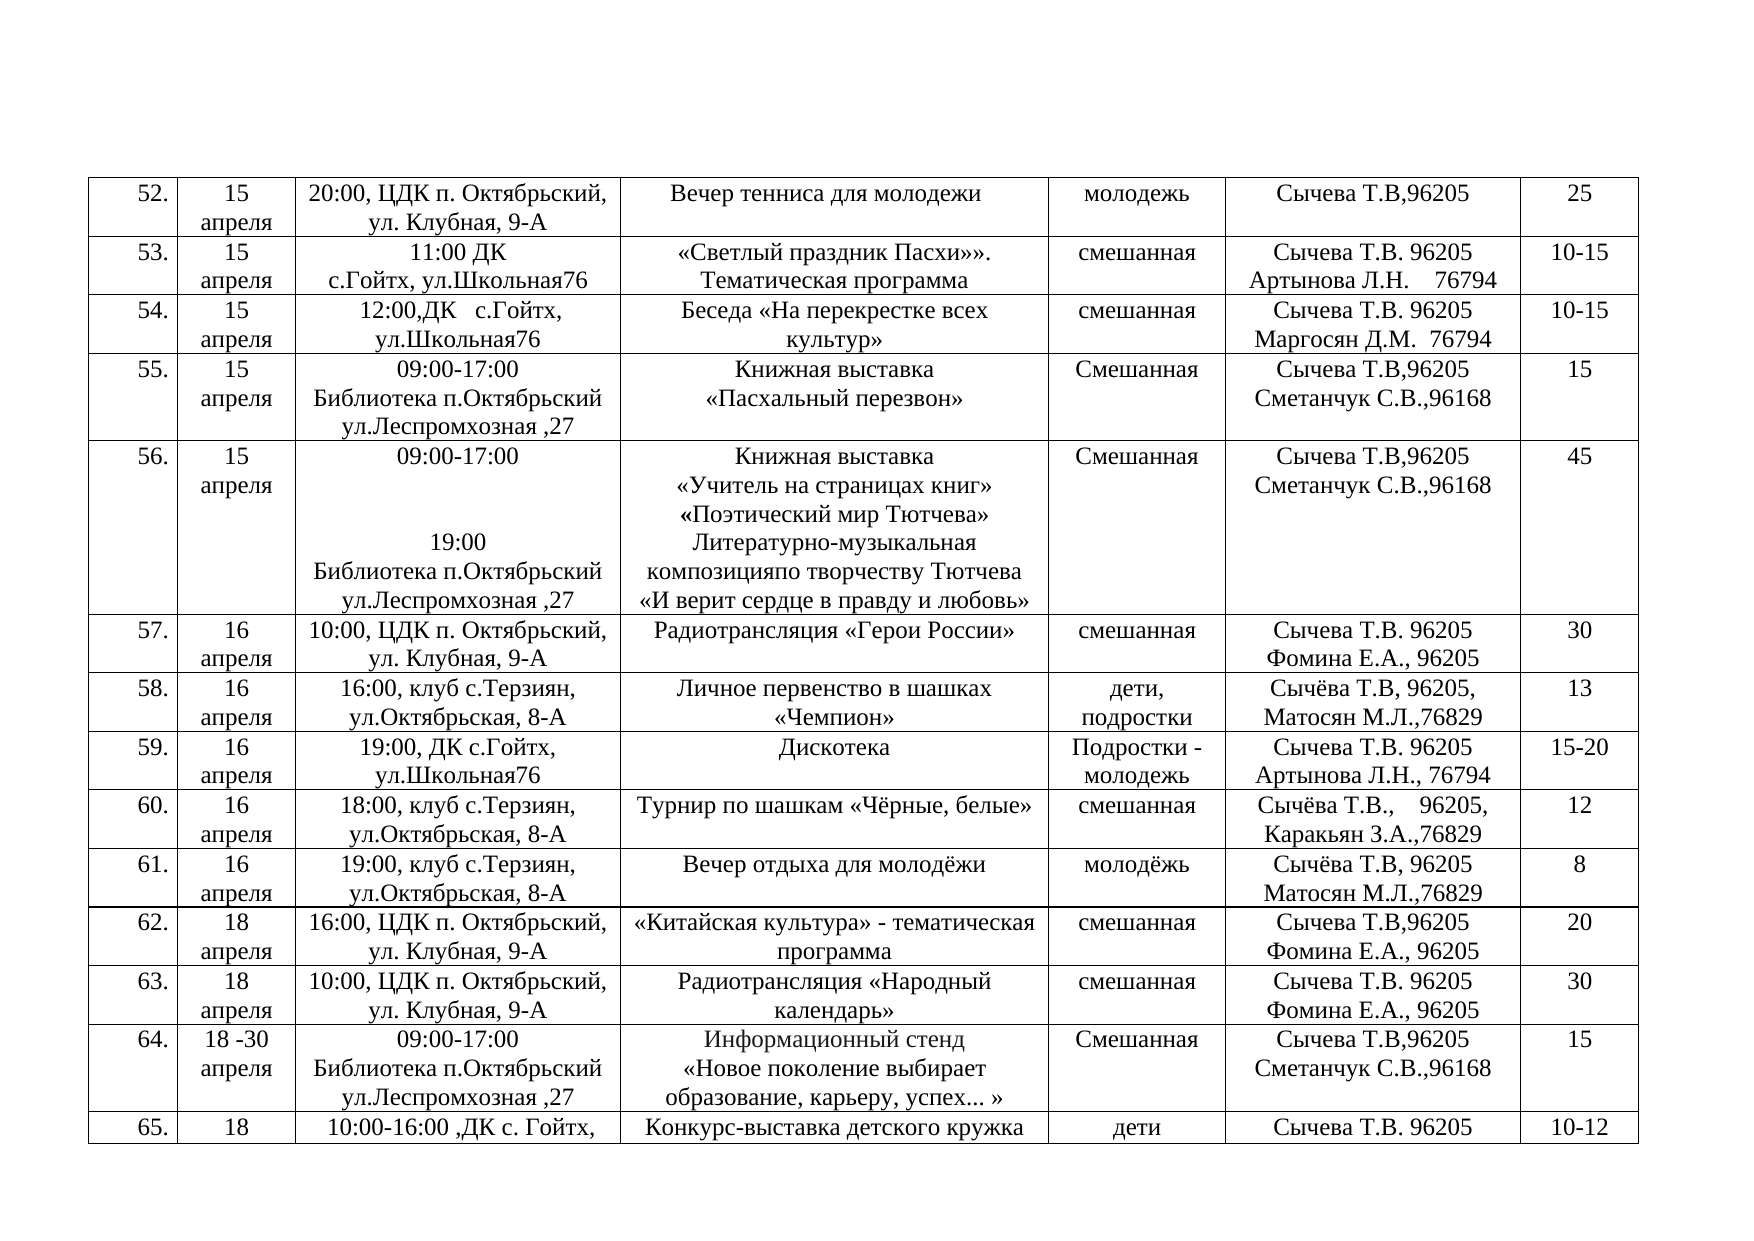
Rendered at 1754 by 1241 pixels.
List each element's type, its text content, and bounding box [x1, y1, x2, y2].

table_cell смешанная [1049, 790, 1225, 848]
table_cell 18 апреля [178, 908, 295, 965]
table_cell 10:00, ЦДК п. Октябрьский, ул. Клубная, 9-А [296, 615, 620, 672]
table_cell [89, 966, 177, 1023]
table_cell 8 [1521, 849, 1638, 906]
table_cell [89, 178, 177, 236]
table_cell Смешанная [1049, 441, 1225, 614]
table_cell Турнир по шашкам «Чёрные, белые» [621, 790, 1048, 848]
table_cell 15 апреля [178, 354, 295, 440]
table_cell 12:00,ДК с.Гойтх, ул.Школьная76 [296, 295, 620, 353]
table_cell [296, 1112, 620, 1143]
table_cell Книжная выставка «Учитель на страницах книг» «Поэтический мир Тютчева» Литературно-музыкальная композицияпо творчеству Тютчева «И верит сердце в правду и любовь» [621, 441, 1048, 614]
table_cell молодёжь [1049, 849, 1225, 906]
table_cell смешанная [1049, 908, 1225, 965]
table_cell 15 [1521, 1025, 1638, 1111]
table_cell смешанная [1049, 966, 1225, 1023]
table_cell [621, 1112, 1048, 1143]
table_cell Сычева Т.В,96205 Сметанчук С.В.,96168 [1226, 1025, 1520, 1111]
table_cell 16:00, ЦДК п. Октябрьский, ул. Клубная, 9-А [296, 908, 620, 965]
table_cell смешанная [1049, 615, 1225, 672]
table_cell [89, 237, 177, 294]
table_cell Сычева Т.В,96205 Сметанчук С.В.,96168 [1226, 441, 1520, 614]
table_cell Радиотрансляция «Народный календарь» [621, 966, 1048, 1023]
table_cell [296, 178, 620, 236]
table_cell смешанная [1049, 237, 1225, 294]
table_cell 16 апреля [178, 849, 295, 906]
table_cell Сычева Т.В,96205 [1226, 178, 1520, 236]
table_cell Сычева Т.В. 96205 Фомина Е.А., 96205 [1226, 615, 1520, 672]
table_cell 16 апреля [178, 732, 295, 789]
table_cell 12 [1521, 790, 1638, 848]
table_cell Беседа «На перекрестке всех культур» [621, 295, 1048, 353]
table_cell 09:00-17:00 Библиотека п.Октябрьский ул.Леспромхозная ,27 [296, 1025, 620, 1111]
table_cell Смешанная [1049, 1025, 1225, 1111]
table_cell Сычева Т.В. 96205 Маргосян Д.М. 76794 [1226, 295, 1520, 353]
table_cell 19:00, клуб с.Терзиян, ул.Октябрьская, 8-А [296, 849, 620, 906]
table_cell 16 апреля [178, 673, 295, 731]
table_cell 18:00, клуб с.Терзиян, ул.Октябрьская, 8-А [296, 790, 620, 848]
table_cell [89, 732, 177, 789]
table_cell [89, 673, 177, 731]
table_cell Информационный стенд «Новое поколение выбирает образование, карьеру, успех... » [621, 1025, 1048, 1111]
table_cell Сычева Т.В,96205 Сметанчук С.В.,96168 [1226, 354, 1520, 440]
table_cell Сычева Т.В. 96205 Фомина Е.А., 96205 [1226, 966, 1520, 1023]
table_cell 45 [1521, 441, 1638, 614]
table_cell [89, 790, 177, 848]
table_cell Радиотрансляция «Герои России» [621, 615, 1048, 672]
table_cell 10-15 [1521, 237, 1638, 294]
table_cell 16:00, клуб с.Терзиян, ул.Октябрьская, 8-А [296, 673, 620, 731]
table_cell [89, 615, 177, 672]
table_cell 15 апреля [178, 441, 295, 614]
table_cell Сычева Т.В,96205 Фомина Е.А., 96205 [1226, 908, 1520, 965]
table_cell 18 апреля [178, 1112, 295, 1143]
table_cell дети, подростки [1049, 673, 1225, 731]
table_cell 30 [1521, 615, 1638, 672]
table_cell Подростки - молодежь [1049, 732, 1225, 789]
table_cell 09:00-17:00 Библиотека п.Октябрьский ул.Леспромхозная ,27 [296, 354, 620, 440]
table_cell [89, 1112, 177, 1143]
table_cell 30 [1521, 966, 1638, 1023]
table_cell 15 апреля [178, 295, 295, 353]
table_cell дети [1049, 1112, 1225, 1143]
table_cell Вечер отдыха для молодёжи [621, 849, 1048, 906]
table_cell 18 -30 апреля [178, 1025, 295, 1111]
table_cell Смешанная [1049, 354, 1225, 440]
table_cell Сычёва Т.В, 96205, Матосян М.Л.,76829 [1226, 673, 1520, 731]
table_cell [1226, 1112, 1520, 1143]
table_cell 09:00-17:00 19:00 Библиотека п.Октябрьский ул.Леспромхозная ,27 [296, 441, 620, 614]
table_cell [89, 1025, 177, 1111]
table_cell 15 апреля [178, 237, 295, 294]
table_cell 10-15 [1521, 295, 1638, 353]
table_cell 15 [1521, 354, 1638, 440]
table_cell 20 [1521, 908, 1638, 965]
table_cell Книжная выставка «Пасхальный перезвон» [621, 354, 1048, 440]
table_cell Дискотека [621, 732, 1048, 789]
table_cell Личное первенство в шашках «Чемпион» [621, 673, 1048, 731]
table_cell Сычёва Т.В, 96205 Матосян М.Л.,76829 [1226, 849, 1520, 906]
table_cell [89, 849, 177, 906]
table_cell Сычева Т.В. 96205 Артынова Л.Н., 76794 [1226, 732, 1520, 789]
table_cell 16 апреля [178, 790, 295, 848]
table_cell 10:00, ЦДК п. Октябрьский, ул. Клубная, 9-А [296, 966, 620, 1023]
table_cell Вечер тенниса для молодежи [621, 178, 1048, 236]
table_cell 15 апреля [178, 178, 295, 236]
table_cell [89, 908, 177, 965]
table_cell 18 апреля [178, 966, 295, 1023]
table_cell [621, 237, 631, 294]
table_cell 25 [1521, 178, 1638, 236]
table_cell 19:00, ДК с.Гойтх, ул.Школьная76 [296, 732, 620, 789]
table_cell [89, 441, 177, 614]
table_cell 10-12 [1521, 1112, 1638, 1143]
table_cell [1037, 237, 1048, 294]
table_cell «Китайская культура» - тематическая программа [621, 908, 1048, 965]
table_cell [89, 295, 177, 353]
table_cell 13 [1521, 673, 1638, 731]
table_cell 11:00 ДК с.Гойтх, ул.Школьная76 [296, 237, 620, 294]
table_cell Сычева Т.В. 96205 Артынова Л.Н. 76794 [1226, 237, 1520, 294]
table_cell 15-20 [1521, 732, 1638, 789]
table_cell Сычёва Т.В., 96205, Каракьян З.А.,76829 [1226, 790, 1520, 848]
table_cell 16 апреля [178, 615, 295, 672]
table_cell [89, 354, 177, 440]
table_cell молодежь [1049, 178, 1225, 236]
table_cell смешанная [1049, 295, 1225, 353]
